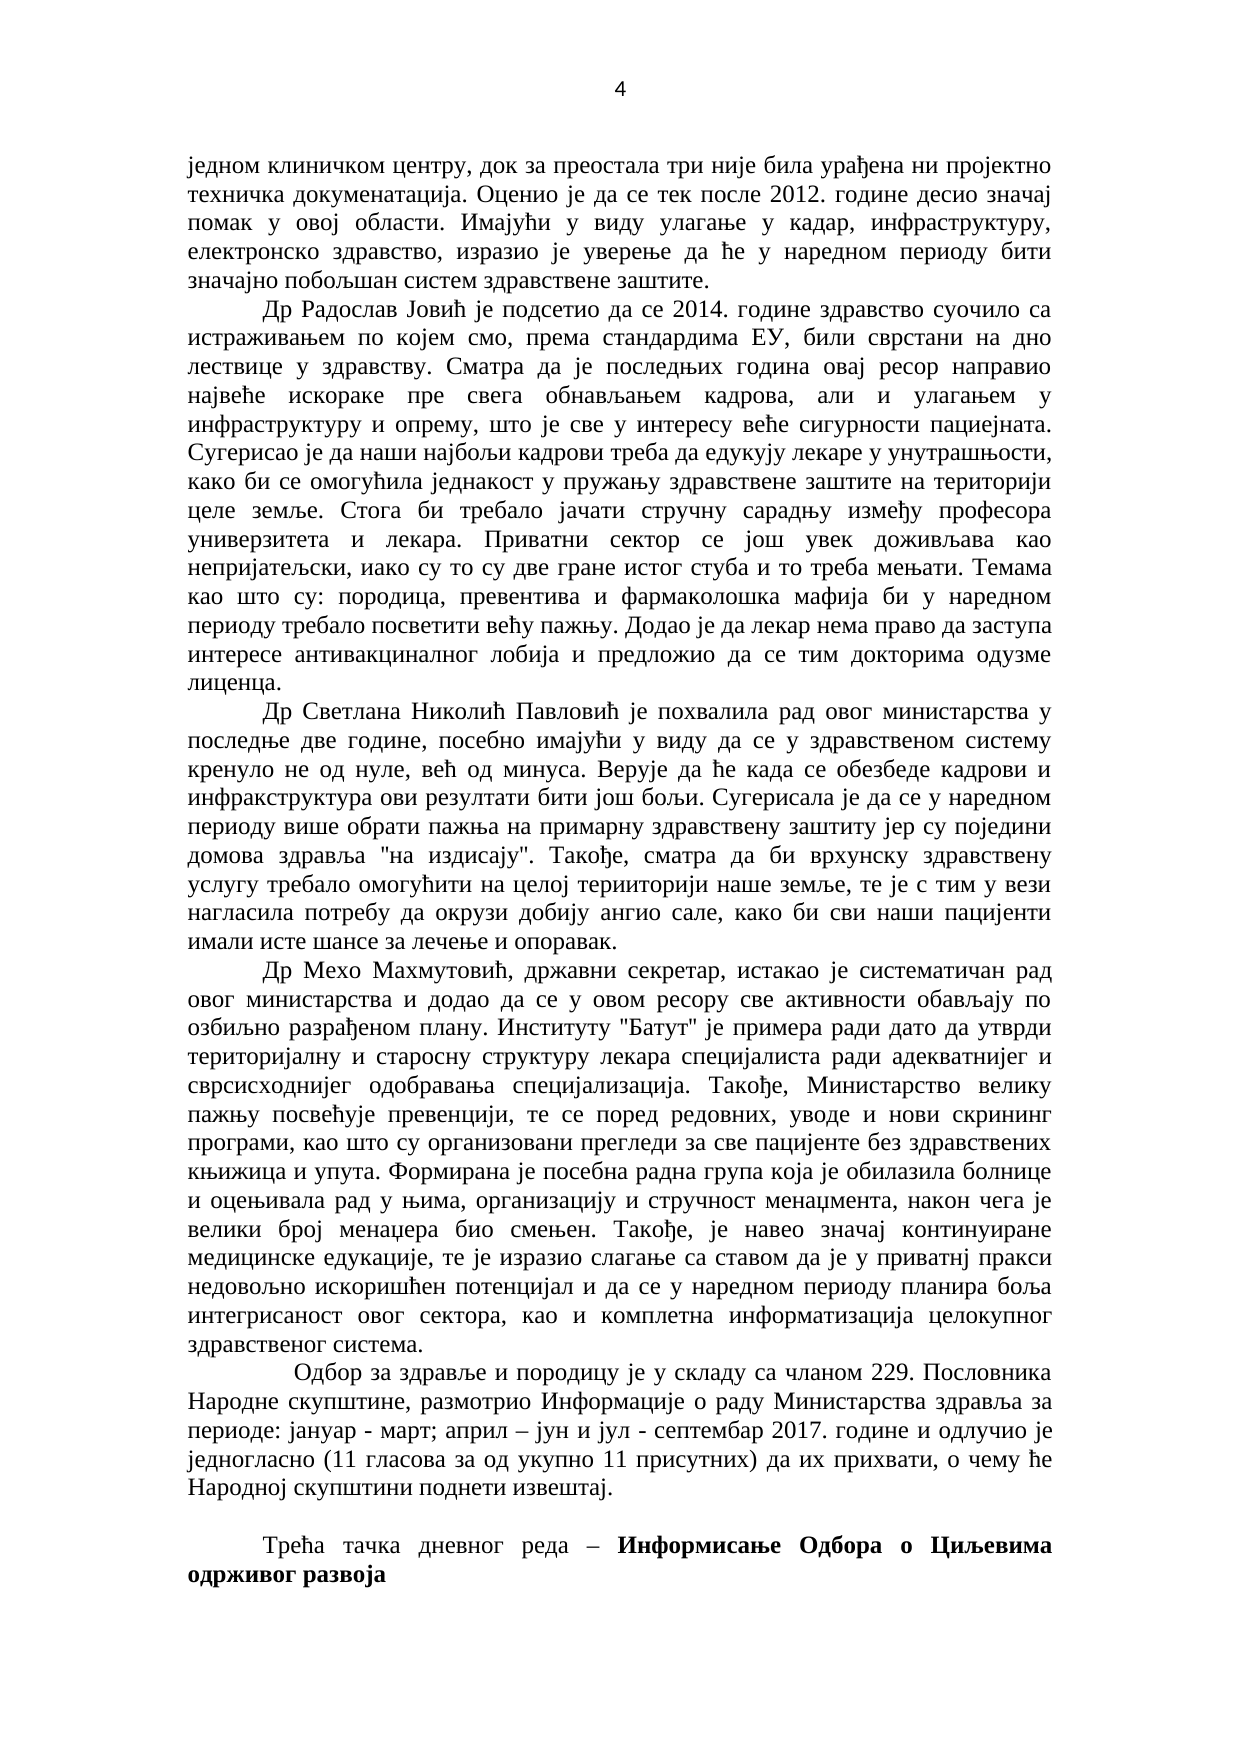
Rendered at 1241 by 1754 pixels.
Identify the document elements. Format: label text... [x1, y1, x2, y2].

text Трећа тачка дневног реда – Информисање Одбора о Циљевима одрживог развоја [187, 1530, 1053, 1587]
text Др Мехо Махмутовић, државни секретар, истакао је систематичан рад овог министарства и додао да се у овом ресору све активности обављају по озбиљно разрађеном плану. Институту ''Батут'' је примера ради дато да утврди територијалну и старосну структуру лекара специјалиста ради адекватнијег и сврсисходнијег одобравања специјализација. Такође, Министарство велику пажњу посвећује превенцији, те се поред редовних, уводе и нови скрининг програми, као што су организовани прегледи за све пацијенте без здравствених књижица и упута. Формирана је посебна радна група која је обилазила болнице и оцењивала рад у њима, организацију и стручност менаџмента, након чега је велики број менаџера био смењен. Такође, је навео значај континуиране медицинске едукације, те је изразио слагање са ставом да је у приватнј пракси недовољно искоришћен потенцијал и да се у наредном периоду планира боља интегрисаност овог сектора, као и комплетна информатизација целокупног здравственог система. [187, 955, 1053, 1357]
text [187, 150, 1053, 294]
text Др Радослав Јовић је подсетио да се 2014. године здравство суочило са истраживањем по којем смо, према стандардима ЕУ, били сврстани на дно лествице у здравству. Сматра да је последњих година овај ресор направио највеће искораке пре свега обнављањем кадрова, али и улагањем у инфраструктуру и опрему, што је све у интересу веће сигурности пациејната. Сугерисао је да наши најбољи кадрови треба да едукују лекаре у унутрашњости, како би се омогућила једнакост у пружању здравствене заштите на територији целе земље. Стога би требало јачати стручну сарадњу између професора универзитета и лекара. Приватни сектор се још увек доживљава као непријатељски, иако су то су две гране истог стуба и то треба мењати. Темама као што су: породица, превентива и фармаколошка мафија би у наредном периоду требало посветити већу пажњу. Додао је да лекар нема право да заступа интересе антивакциналног лобија и предложио да се тим докторима одузме лиценца. [187, 294, 1053, 696]
text Одбор за здравље и породицу је у складу са чланом 229. Пословника Народне скупштине, размотрио Информације о раду Министарства здравља за периоде: јануар - март; април – јун и јул - септембар 2017. године и одлучио је једногласно (11 гласова за од укупно 11 присутних) да их прихвати, о чему ће Народној скупштини поднети извештај. [187, 1357, 1053, 1501]
text Др Светлана Николић Павловић је похвалила рад овог министарства у последње две године, посебно имајући у виду да се у здравственом систему кренуло не од нуле, већ од минуса. Верује да ће када се обезбеде кадрови и инфракструктура ови резултати бити још бољи. Сугерисала је да се у наредном периоду више обрати пажња на примарну здравствену заштиту јер су поједини домова здравља ''на издисају''. Такође, сматра да би врхунску здравствену услугу требало омогућити на целој терииторији наше земље, те је с тим у вези нагласила потребу да окрузи добију ангио сале, како би сви наши пацијенти имали исте шансе за лечење и опоравак. [187, 696, 1053, 955]
